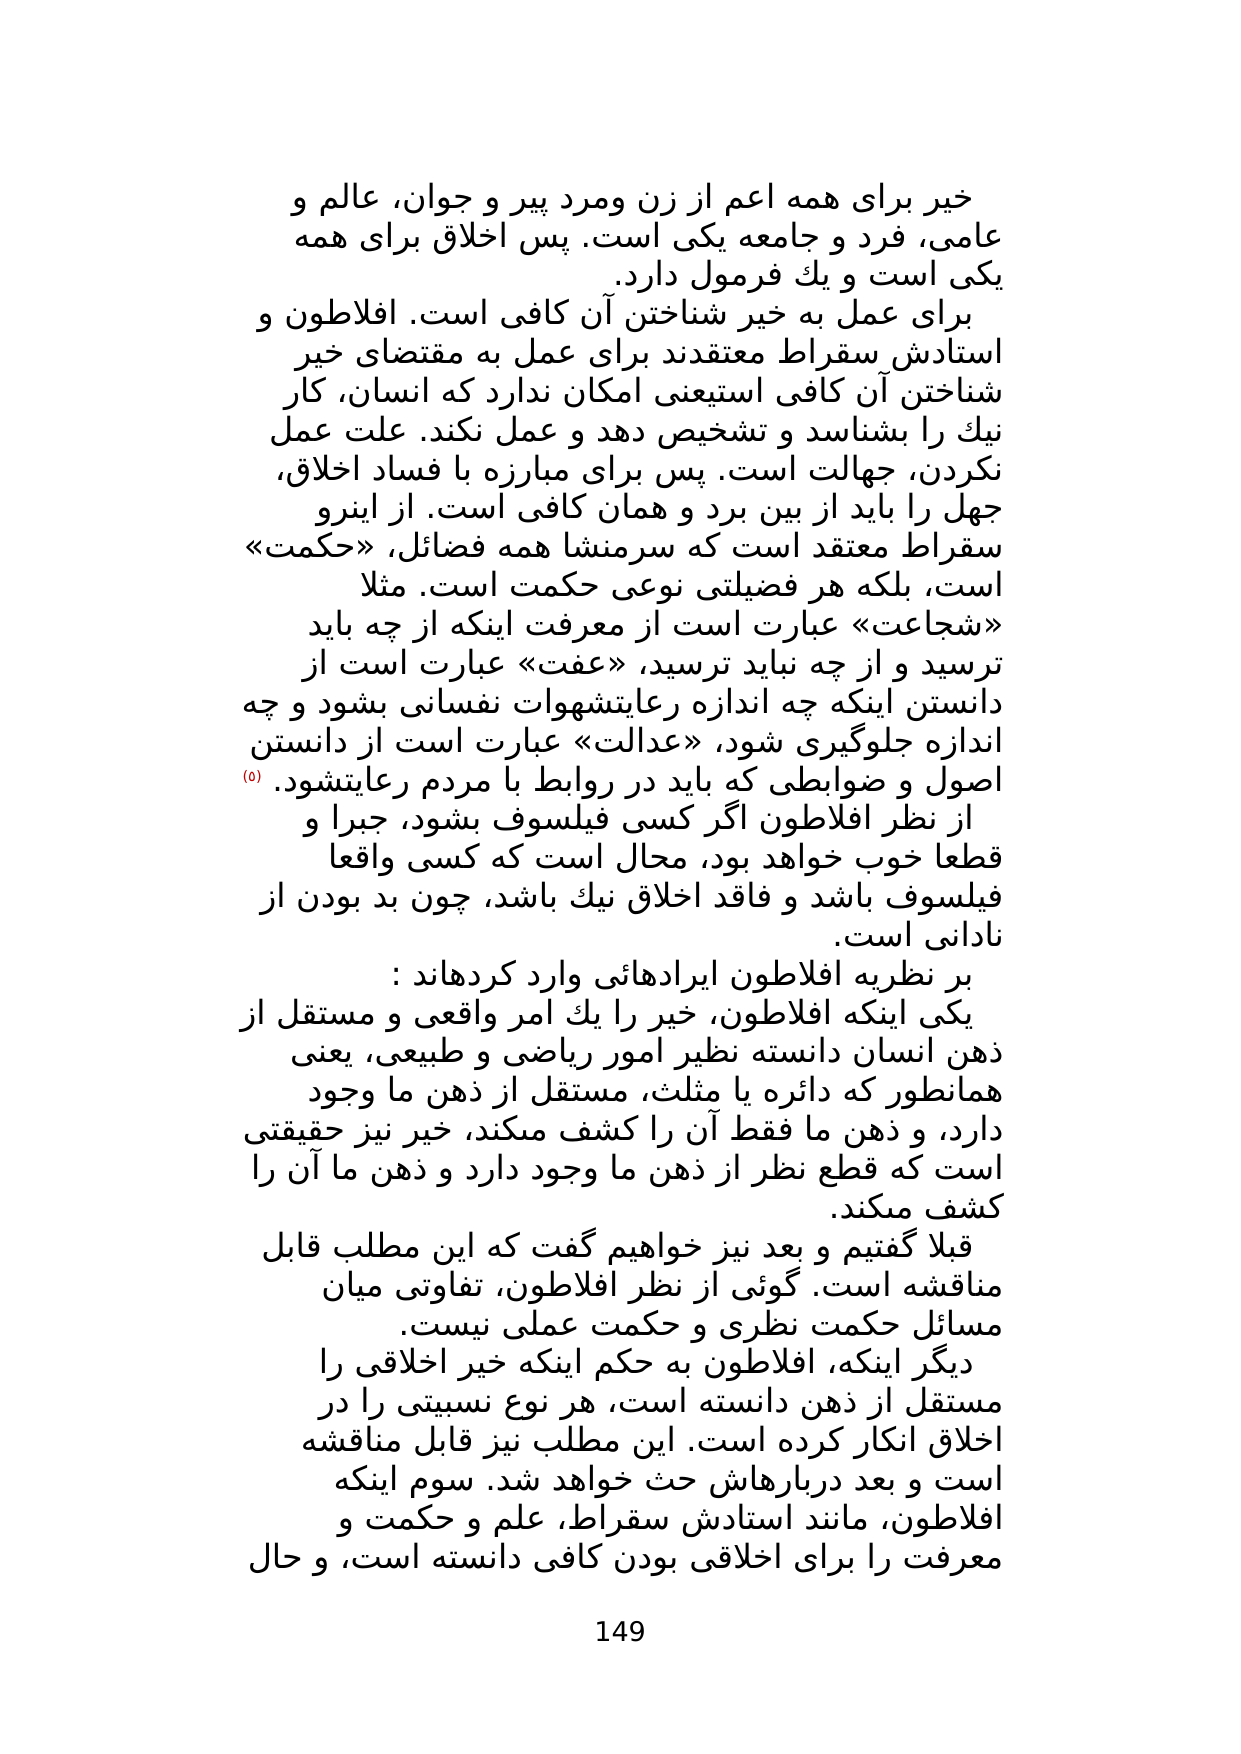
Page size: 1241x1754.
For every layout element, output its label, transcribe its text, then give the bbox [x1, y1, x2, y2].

text از نظر افلاطون اگر كسى فيلسوف بشود، جبرا و قطعا خوب خواهد بود، محال است كه كسى واقعا فيلسوف باشد و فاقد اخلاق نيك باشد، چون بد بودن از نادانى است. [236, 799, 1004, 954]
text خير براى همه اعم از زن ومرد پير و جوان، عالم و عامى، فرد و جامعه يكى است. پس اخلاق براى همه يكى است و يك فرمول دارد. [236, 177, 1004, 294]
text يكى اينكه افلاطون، خير را يك امر واقعى و مستقل از ذهن انسان دانسته نظير امور رياضى و طبيعى، يعنى همانطور كه دائره يا مثلث، مستقل از ذهن ما وجود دارد، و ذهن ما فقط آن را كشف مى‏كند، خير نيز حقيقتى است كه قطع نظر از ذهن ما وجود دارد و ذهن ما آن را كشف مى‏كند. [236, 993, 1004, 1226]
text براى عمل به خير شناختن آن كافى است. افلاطون و استادش سقراط معتقدند براى عمل به مقتضاى خير شناختن آن كافى است‏يعنى امكان ندارد كه انسان، كار نيك را بشناسد و تشخيص دهد و عمل نكند. علت عمل نكردن، جهالت است. پس براى مبارزه با فساد اخلاق، جهل را بايد از بين برد و همان كافى است. از اينرو سقراط معتقد است كه سرمنشا همه فضائل، «حكمت‏» است، بلكه هر فضيلتى نوعى حكمت است. مثلا «شجاعت‏» عبارت است از معرفت اينكه از چه بايد ترسيد و از چه نبايد ترسيد، «عفت‏» عبارت است از دانستن اينكه چه اندازه رعايت‏شهوات نفسانى بشود و چه اندازه جلوگيرى شود، «عدالت‏» عبارت است از دانستن اصول و ضوابطى كه بايد در روابط با مردم رعايت‏شود. (٥) [236, 294, 1004, 799]
text قبلا گفتيم و بعد نيز خواهيم گفت كه اين مطلب قابل مناقشه است. گوئى از نظر افلاطون، تفاوتى ميان مسائل حكمت نظرى و حكمت عملى نيست. [236, 1226, 1004, 1343]
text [236, 1343, 1004, 1576]
text بر نظريه افلاطون ايرادهائى وارد كرده‏اند : [236, 954, 1004, 993]
